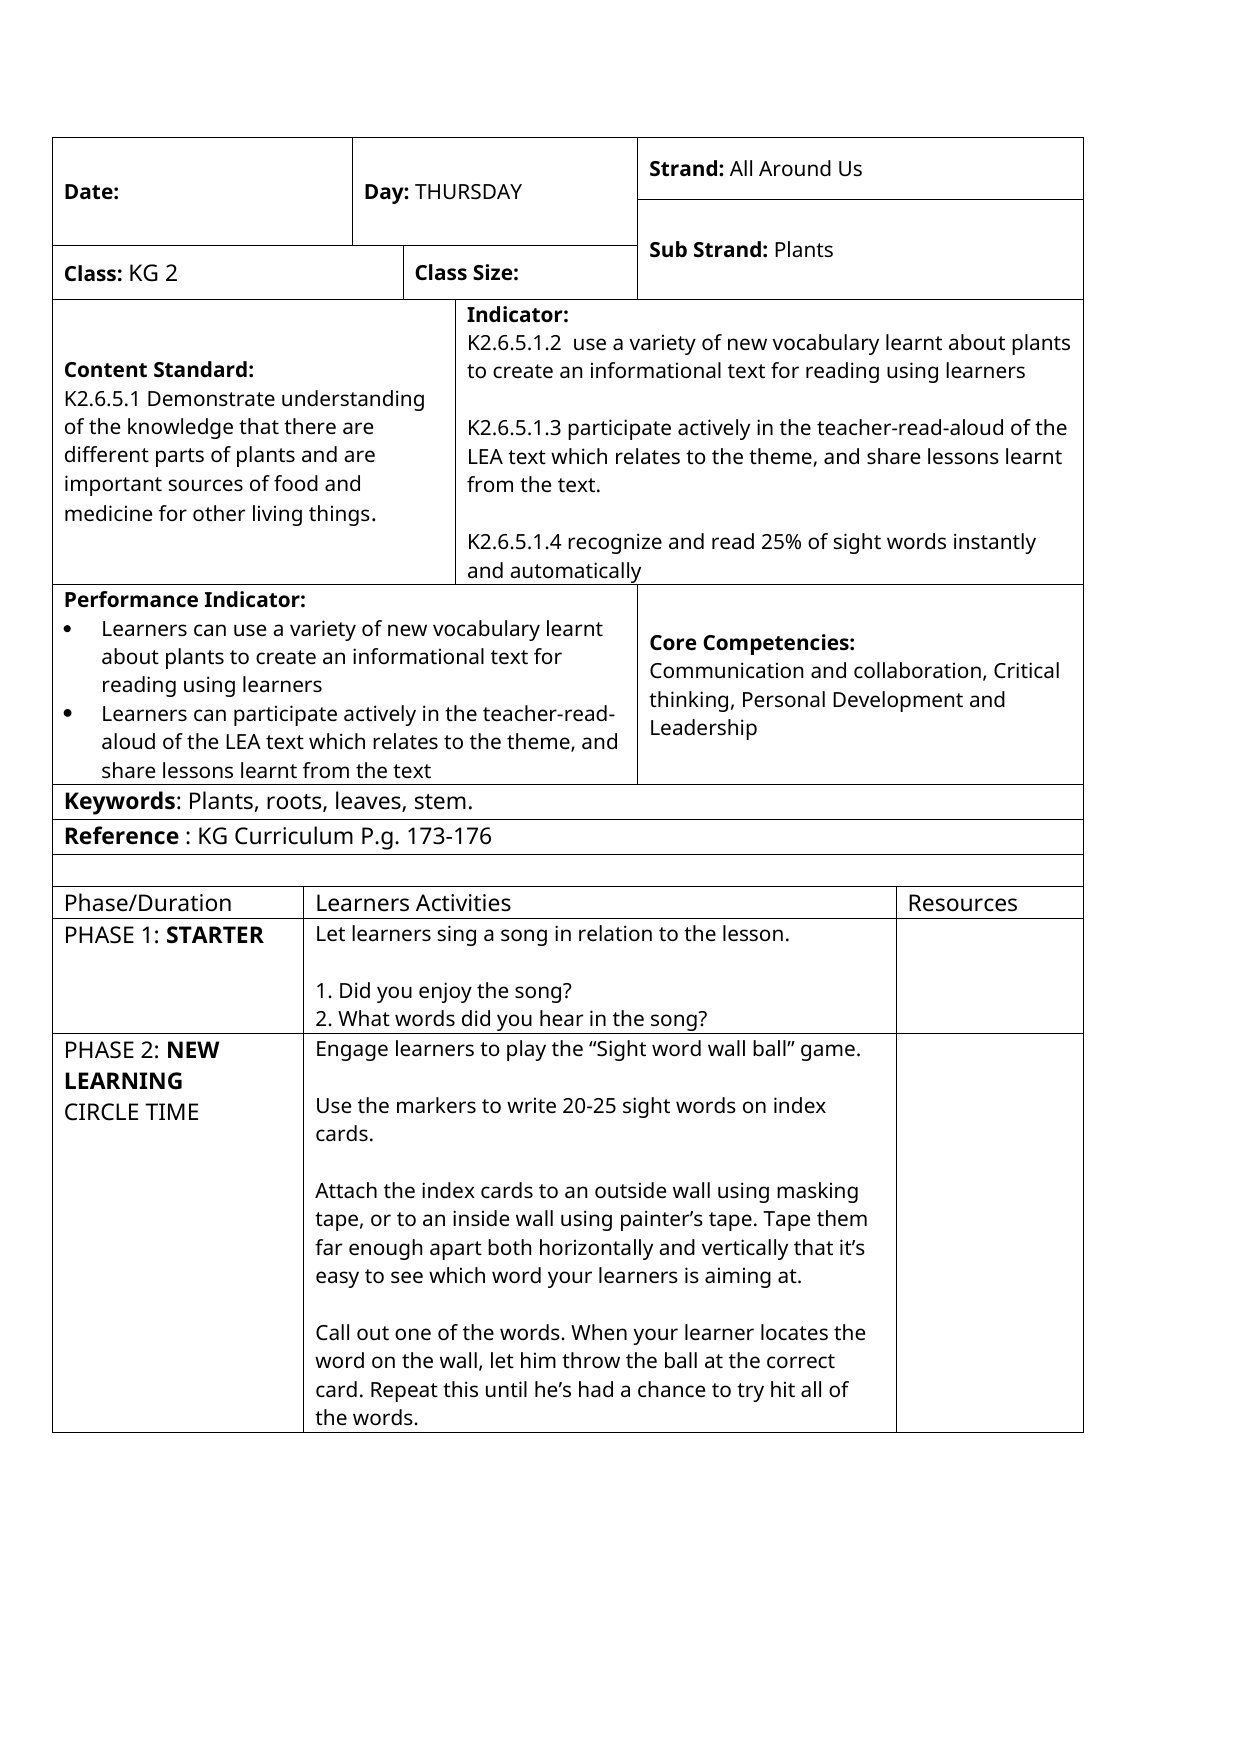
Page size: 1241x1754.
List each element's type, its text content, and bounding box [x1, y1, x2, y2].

table_cell [897, 1034, 1083, 1432]
table_cell Let learners sing a song in relation to the lesson. 1. Did you enjoy the song? 2. What words did you hear in the song? [304, 919, 896, 1033]
table_header Date: [53, 138, 352, 245]
table_cell Class Size: [404, 246, 637, 299]
table_cell [53, 855, 1083, 886]
table_cell [897, 919, 1083, 1033]
table_cell Indicator: K2.6.5.1.2 use a variety of new vocabulary learnt about plants to create an informational text for reading using learners K2.6.5.1.3 participate actively in the teacher-read-aloud of the LEA text which relates to the theme, and share lessons learnt from the text. K2.6.5.1.4 recognize and read 25% of sight words instantly and automatically [456, 300, 1083, 584]
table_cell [304, 1034, 896, 1432]
table_cell Reference : KG Curriculum P.g. 173-176 [53, 820, 1083, 853]
table_header Strand: All Around Us [638, 138, 1083, 198]
table_cell Performance Indicator: Learners can use a variety of new vocabulary learnt about plants to create an informational text for reading using learners Learners can participate actively in the teacher-read-aloud of the LEA text which relates to the theme, and share lessons learnt from the text [53, 585, 637, 784]
table_header Day: THURSDAY [353, 138, 637, 245]
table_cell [53, 1034, 303, 1432]
table_cell Class: KG 2 [53, 246, 403, 299]
table_cell Learners Activities [304, 887, 896, 918]
table_cell Content Standard: K2.6.5.1 Demonstrate understanding of the knowledge that there are different parts of plants and are important sources of food and medicine for other living things. [53, 300, 455, 584]
table_cell Core Competencies: Communication and collaboration, Critical thinking, Personal Development and Leadership [638, 585, 1083, 784]
table_cell PHASE 1: STARTER [53, 919, 303, 1033]
table_cell Phase/Duration [53, 887, 303, 918]
table_cell Resources [897, 887, 1083, 918]
table_cell Sub Strand: Plants [638, 200, 1083, 299]
table_cell Keywords: Plants, roots, leaves, stem. [53, 785, 1083, 819]
